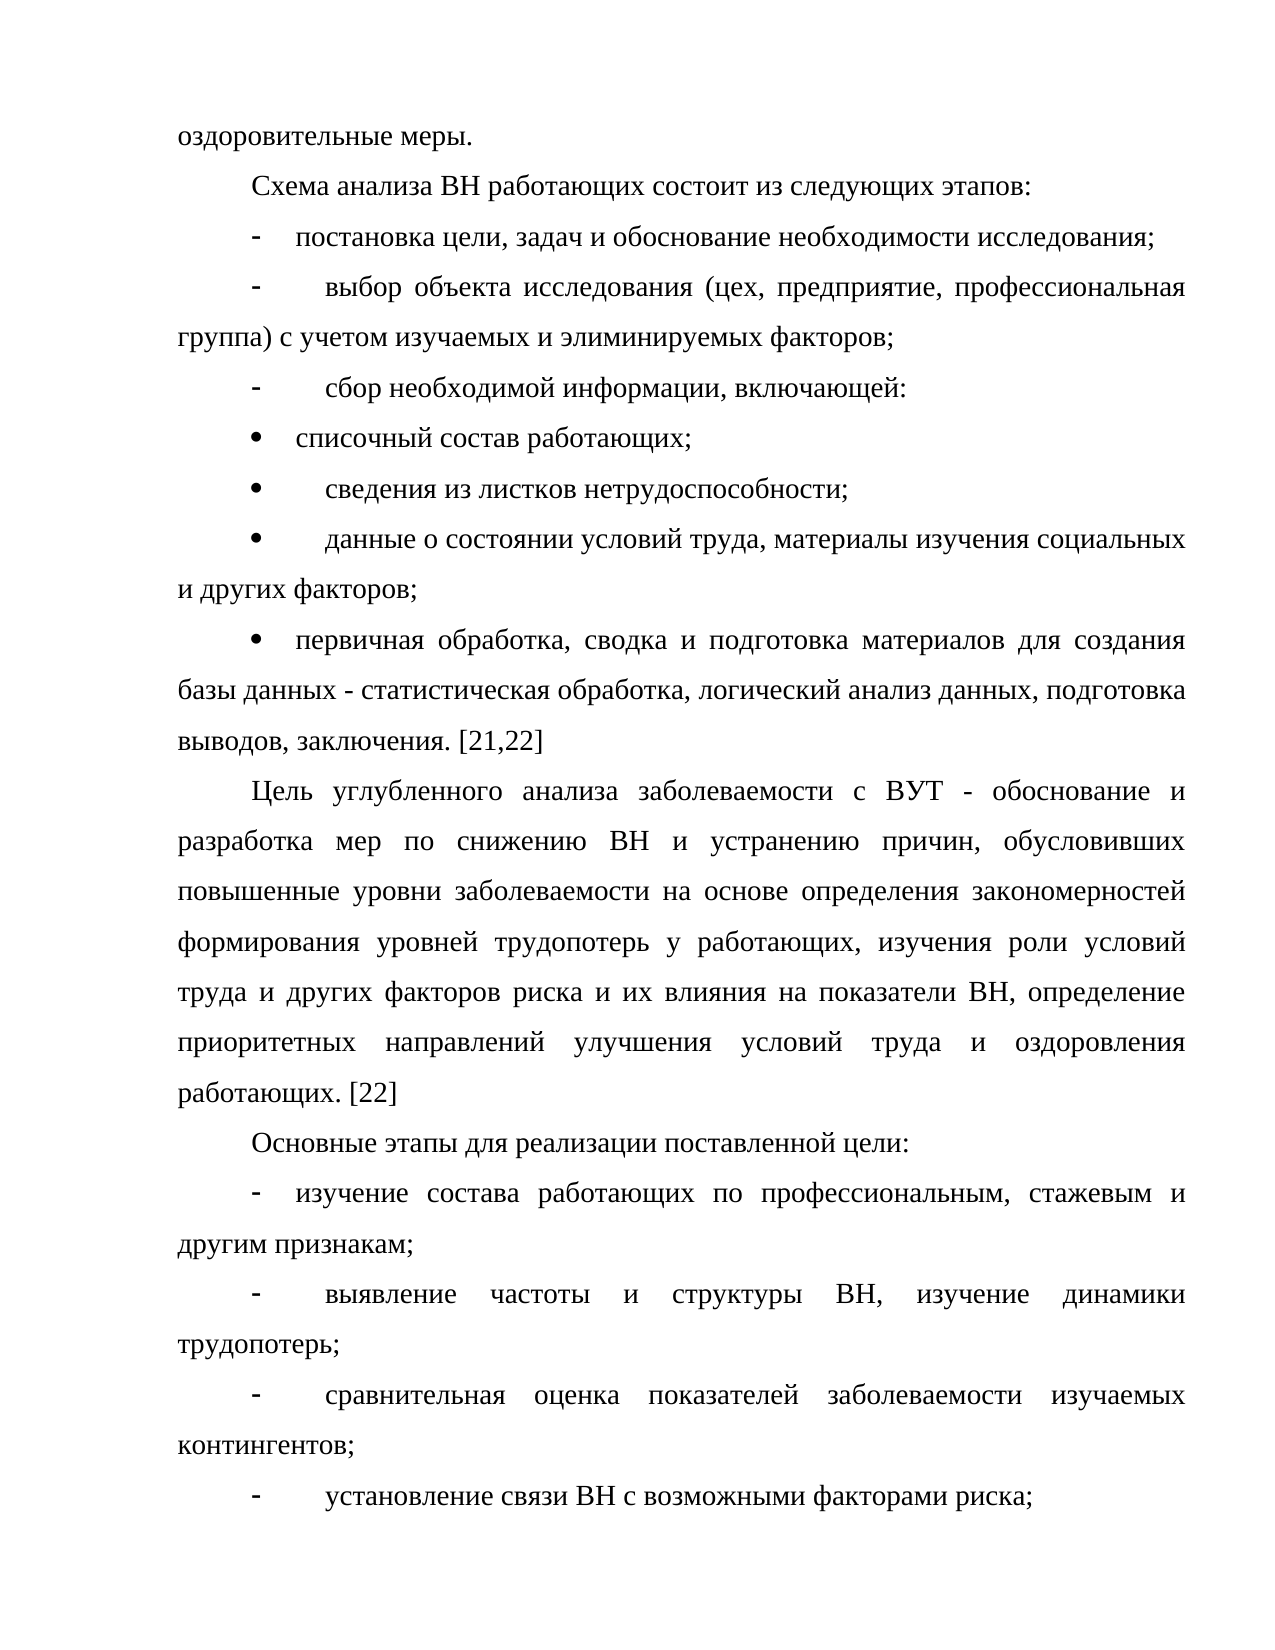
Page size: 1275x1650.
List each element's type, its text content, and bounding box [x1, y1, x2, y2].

text Цель углубленного анализа заболеваемости с ВУТ - обоснование и разработка мер по снижению ВН и устранению причин, обусловивших повышенные уровни заболеваемости на основе определения закономерностей формирования уровней трудопотерь у работающих, изучения роли условий труда и других факторов риска и их влияния на показатели ВН, определение приоритетных направлений улучшения условий труда и оздоровления работающих. [22] [177, 773, 1186, 1108]
text · сведения из листков нетрудоспособности; [177, 471, 1186, 504]
text - выбор объекта исследования (цех, предприятие, профессиональная группа) с учетом изучаемых и элиминируемых факторов; [177, 269, 1186, 353]
text - изучение состава работающих по профессиональным, стажевым и другим признакам; [177, 1175, 1186, 1259]
text - сравнительная оценка показателей заболеваемости изучаемых контингентов; [177, 1377, 1186, 1461]
text - сбор необходимой информации, включающей: [177, 370, 1186, 403]
text - выявление частоты и структуры ВН, изучение динамики трудопотерь; [177, 1276, 1186, 1360]
text · первичная обработка, сводка и подготовка материалов для создания базы данных - статистическая обработка, логический анализ данных, подготовка выводов, заключения. [21,22] [177, 622, 1186, 756]
text - постановка цели, задач и обоснование необходимости исследования; [177, 219, 1186, 252]
text - установление связи ВН с возможными факторами риска; [177, 1478, 1186, 1511]
text Основные этапы для реализации поставленной цели: [177, 1125, 1186, 1159]
text · данные о состоянии условий труда, материалы изучения социальных и других факторов; [177, 521, 1186, 605]
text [177, 118, 1186, 152]
text Схема анализа ВН работающих состоит из следующих этапов: [177, 168, 1186, 202]
text · списочный состав работающих; [177, 420, 1186, 454]
